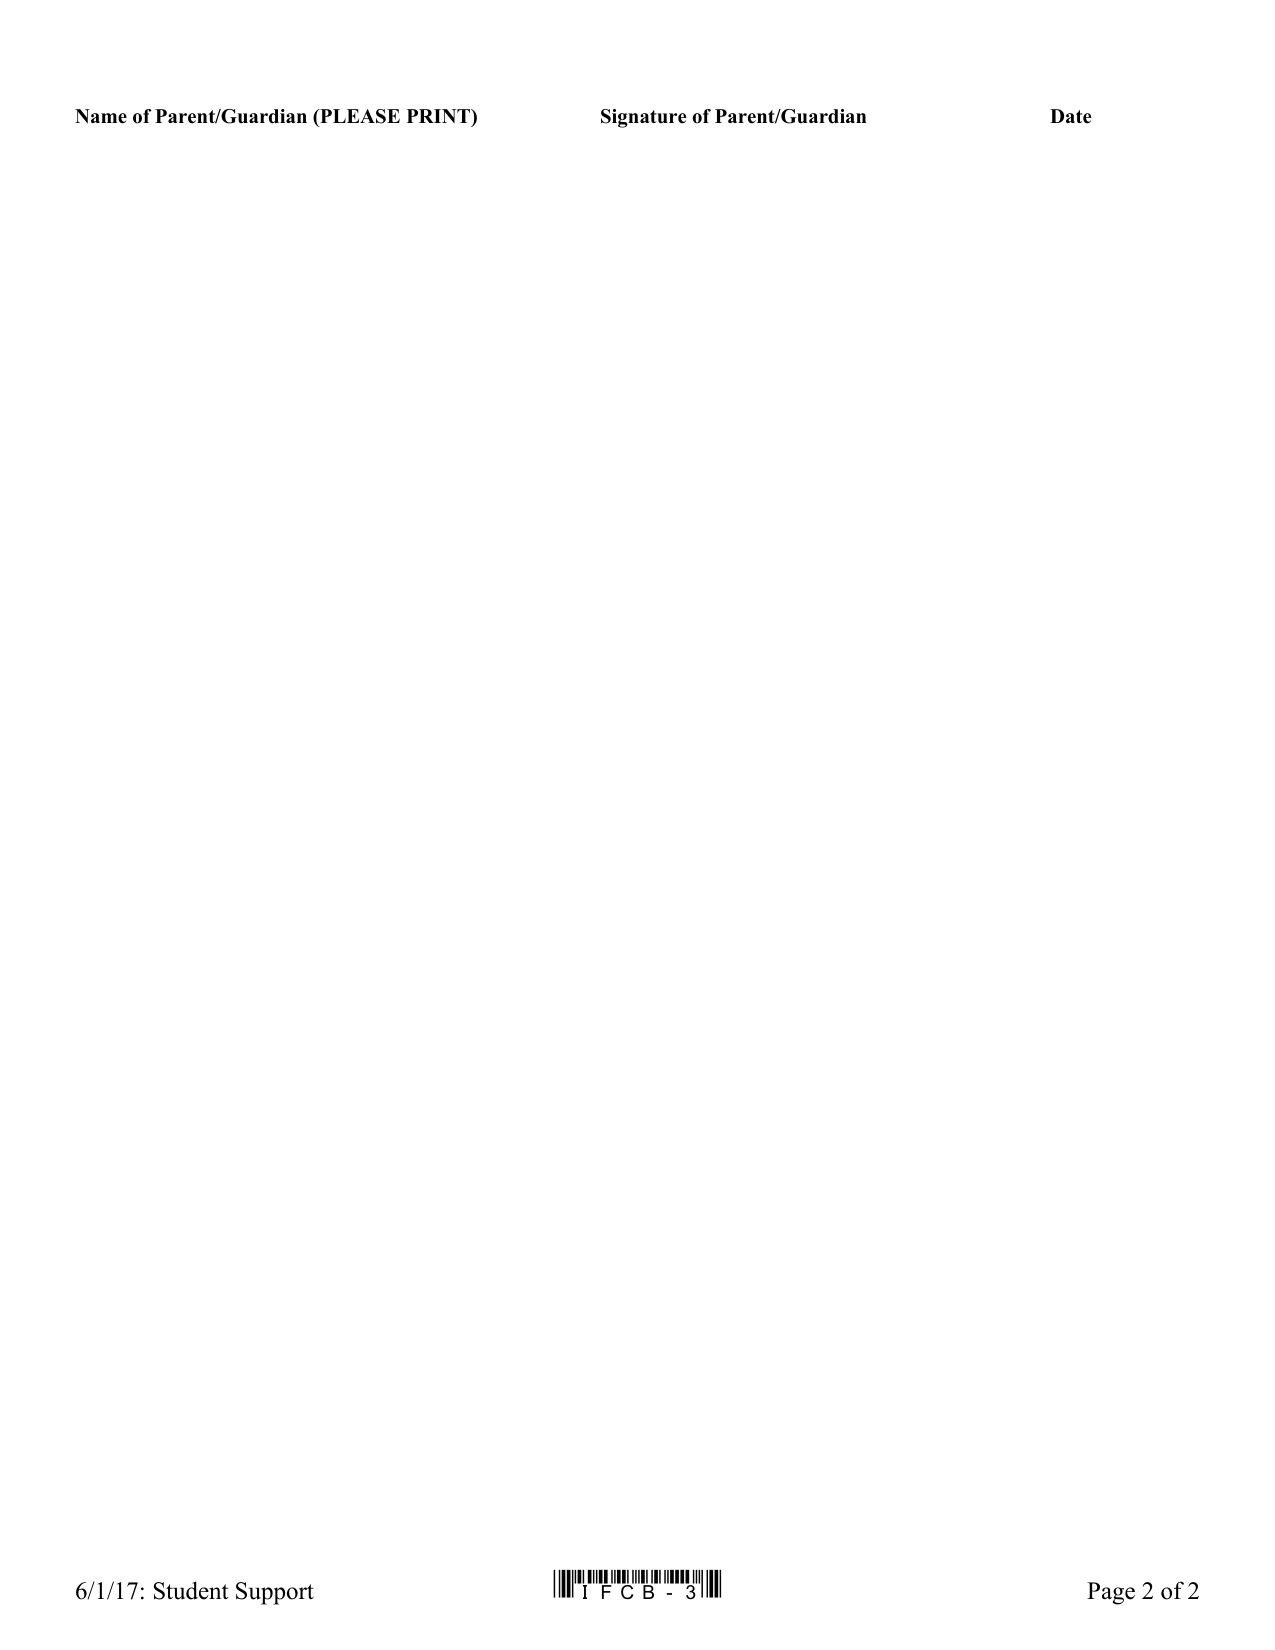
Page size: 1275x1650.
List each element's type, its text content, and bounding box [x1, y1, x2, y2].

text Name of Parent/Guardian (PLEASE PRINT) Signature of Parent/Guardian Date [75, 104, 1200, 128]
